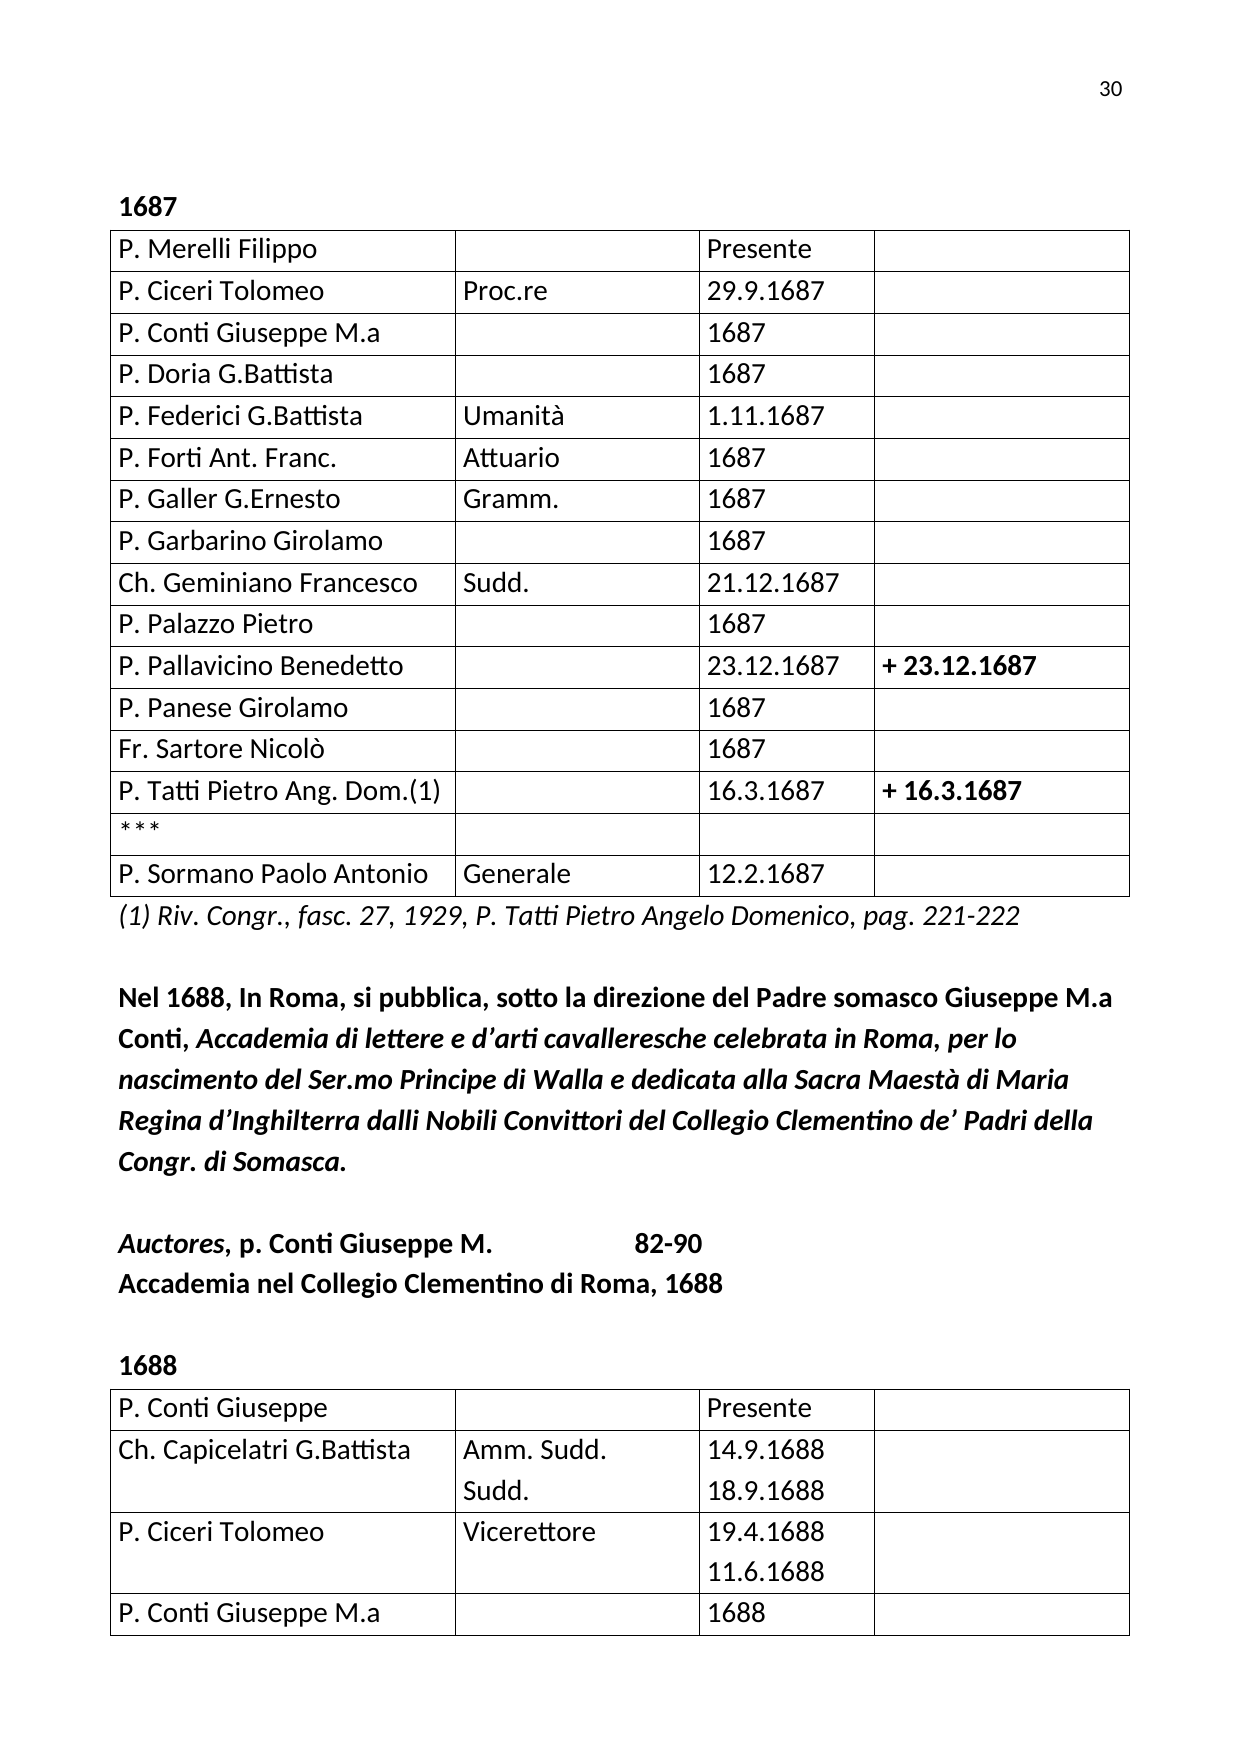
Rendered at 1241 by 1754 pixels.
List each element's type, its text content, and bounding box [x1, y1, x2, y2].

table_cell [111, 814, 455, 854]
table_cell [875, 397, 1129, 438]
table_cell Proc.re [456, 272, 699, 313]
table_cell P. Garbarino Girolamo [111, 522, 455, 563]
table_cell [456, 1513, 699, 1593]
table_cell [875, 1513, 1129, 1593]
table_cell + 23.12.1687 [875, 647, 1129, 688]
table_cell [456, 689, 699, 729]
table_cell [456, 606, 699, 646]
table_cell 1687 [700, 314, 874, 354]
table_cell 1687 [700, 481, 874, 521]
table_cell 1687 [700, 606, 874, 646]
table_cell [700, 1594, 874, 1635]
table_cell [456, 522, 699, 563]
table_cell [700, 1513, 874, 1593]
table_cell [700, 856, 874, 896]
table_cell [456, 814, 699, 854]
table_cell P. Panese Girolamo [111, 689, 455, 729]
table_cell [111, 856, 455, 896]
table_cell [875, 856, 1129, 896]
table_cell 1687 [700, 356, 874, 396]
table_cell 21.12.1687 [700, 564, 874, 604]
table_cell [875, 439, 1129, 479]
table_cell [875, 522, 1129, 563]
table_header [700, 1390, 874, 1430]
table_cell [875, 314, 1129, 354]
table_cell P. Ciceri Tolomeo [111, 272, 455, 313]
table_cell [875, 481, 1129, 521]
table_cell 1687 [700, 689, 874, 729]
table_header Presente [700, 231, 874, 271]
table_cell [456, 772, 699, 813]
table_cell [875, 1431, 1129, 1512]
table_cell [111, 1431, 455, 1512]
table_cell P. Forti Ant. Franc. [111, 439, 455, 479]
table_cell 23.12.1687 [700, 647, 874, 688]
table_cell [456, 314, 699, 354]
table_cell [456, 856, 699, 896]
table_cell P. Galler G.Ernesto [111, 481, 455, 521]
table_cell P. Pallavicino Benedetto [111, 647, 455, 688]
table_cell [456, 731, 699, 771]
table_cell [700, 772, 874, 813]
text Accademia nel Collegio Clementino di Roma, 1688 [118, 1266, 1122, 1301]
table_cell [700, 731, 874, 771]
table_header [875, 231, 1129, 271]
text Auctores, p. Conti Giuseppe M. 82-90 [118, 1225, 1122, 1260]
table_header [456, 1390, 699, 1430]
table_cell P. Doria G.Battista [111, 356, 455, 396]
table_header [456, 231, 699, 271]
table_cell P. Conti Giuseppe M.a [111, 314, 455, 354]
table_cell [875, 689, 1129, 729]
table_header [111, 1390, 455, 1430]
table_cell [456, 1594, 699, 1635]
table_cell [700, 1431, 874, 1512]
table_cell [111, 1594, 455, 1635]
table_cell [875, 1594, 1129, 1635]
table_cell 1687 [700, 439, 874, 479]
table_cell P. Federici G.Battista [111, 397, 455, 438]
table_cell Umanità [456, 397, 699, 438]
table_cell Attuario [456, 439, 699, 479]
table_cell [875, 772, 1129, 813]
table_cell P. Palazzo Pietro [111, 606, 455, 646]
text Nel 1688, In Roma, si pubblica, sotto la direzione del Padre somasco Giuseppe M.a Conti, Accademia di lettere e d’arti cavalleresche celebrata in Roma, per lo nascimento del Ser.mo Principe di Walla e dedicata alla Sacra Maestà di Maria Regina d’Inghilterra dalli Nobili Convittori del Collegio Clementino de’ Padri della Congr. di Somasca. [118, 979, 1122, 1178]
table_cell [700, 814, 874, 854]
table_cell 29.9.1687 [700, 272, 874, 313]
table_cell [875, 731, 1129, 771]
table_cell [875, 272, 1129, 313]
text 1688 [118, 1347, 1122, 1383]
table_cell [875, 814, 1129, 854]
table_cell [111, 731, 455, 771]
table_cell Sudd. [456, 564, 699, 604]
table_cell [875, 356, 1129, 396]
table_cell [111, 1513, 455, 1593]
table_cell [456, 647, 699, 688]
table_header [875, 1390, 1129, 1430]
text (1) Riv. Congr., fasc. 27, 1929, P. Tatti Pietro Angelo Domenico, pag. 221-222 [118, 897, 1122, 933]
table_cell [875, 606, 1129, 646]
table_cell 1687 [700, 522, 874, 563]
table_header P. Merelli Filippo [111, 231, 455, 271]
table_cell Gramm. [456, 481, 699, 521]
table_cell 1.11.1687 [700, 397, 874, 438]
text 1687 [118, 188, 1122, 224]
table_cell Ch. Geminiano Francesco [111, 564, 455, 604]
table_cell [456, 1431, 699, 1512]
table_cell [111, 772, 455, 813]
table_cell [456, 356, 699, 396]
table_cell [875, 564, 1129, 604]
